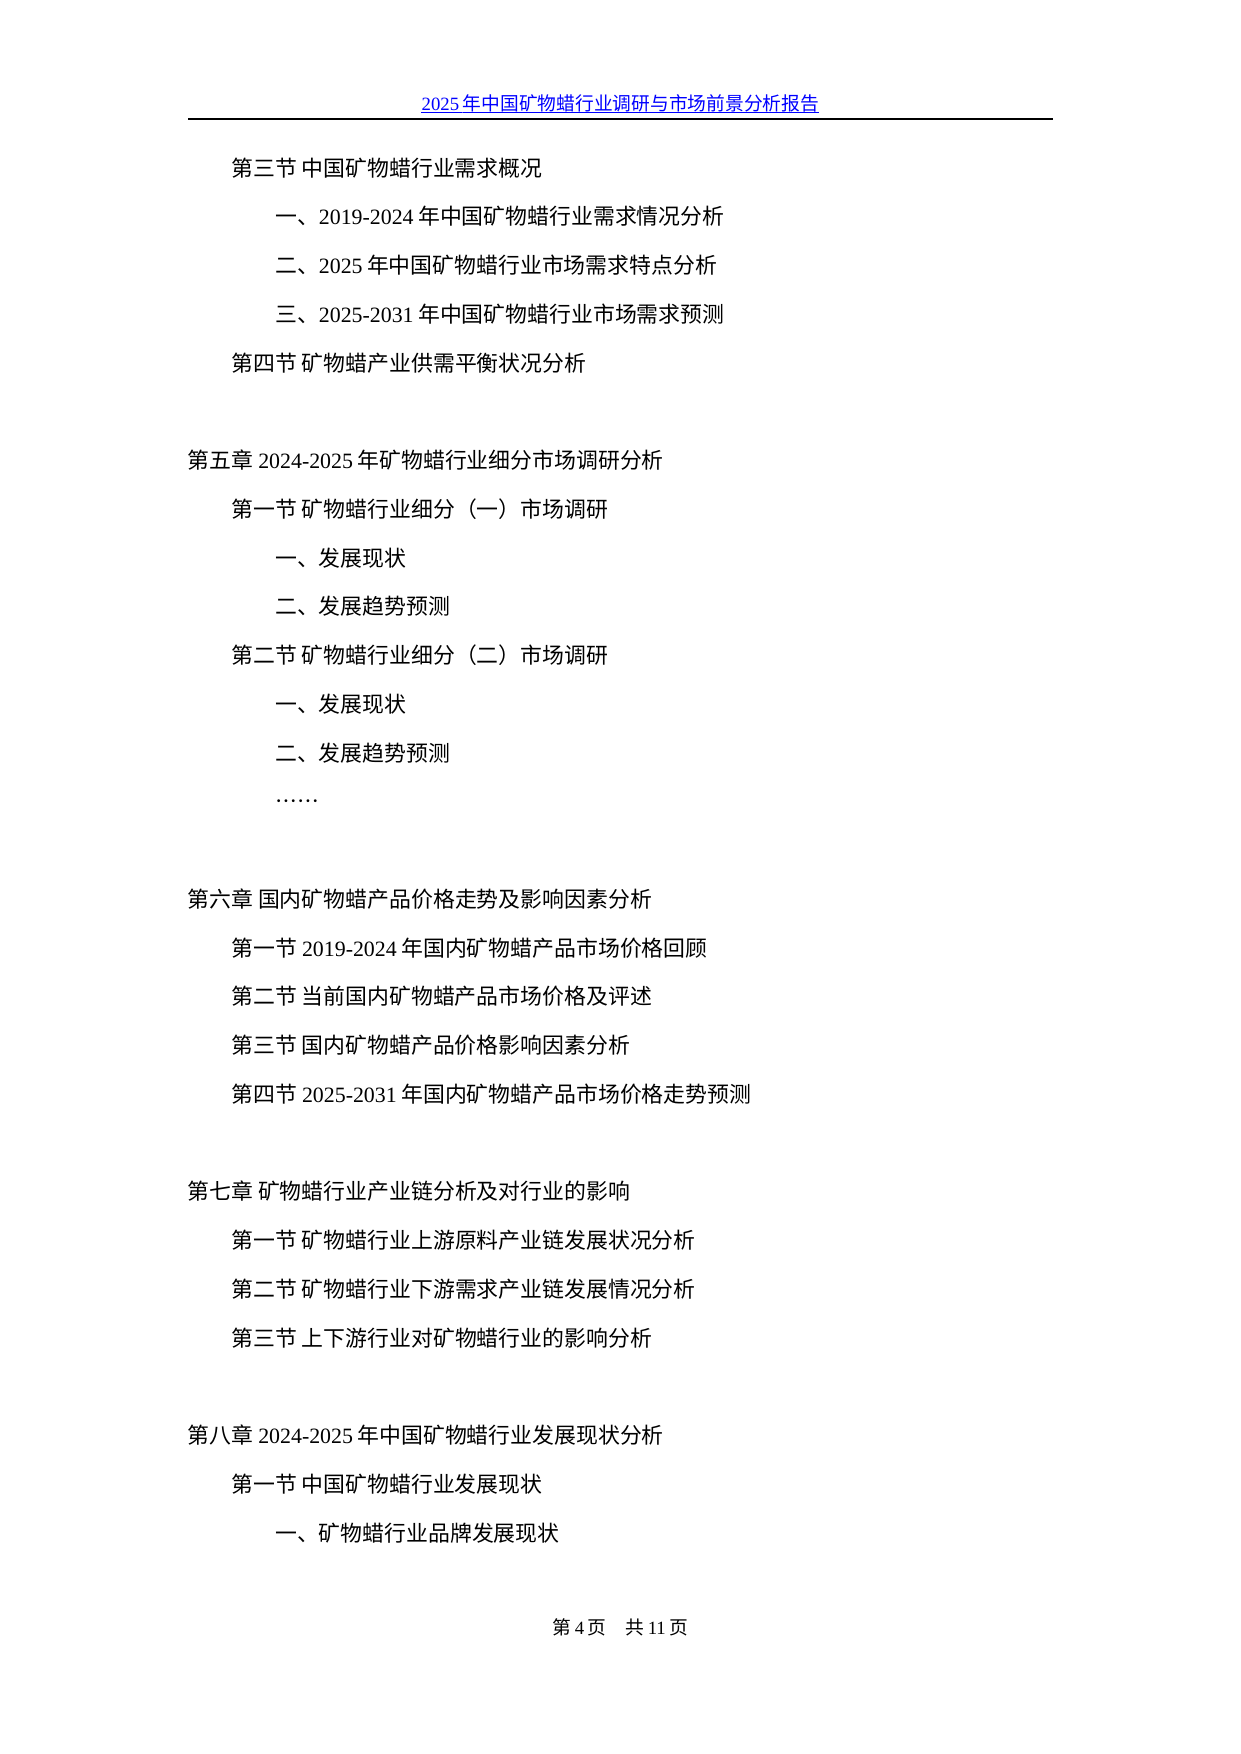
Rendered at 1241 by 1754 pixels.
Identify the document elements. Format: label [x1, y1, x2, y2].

text [187, 150, 1053, 1548]
